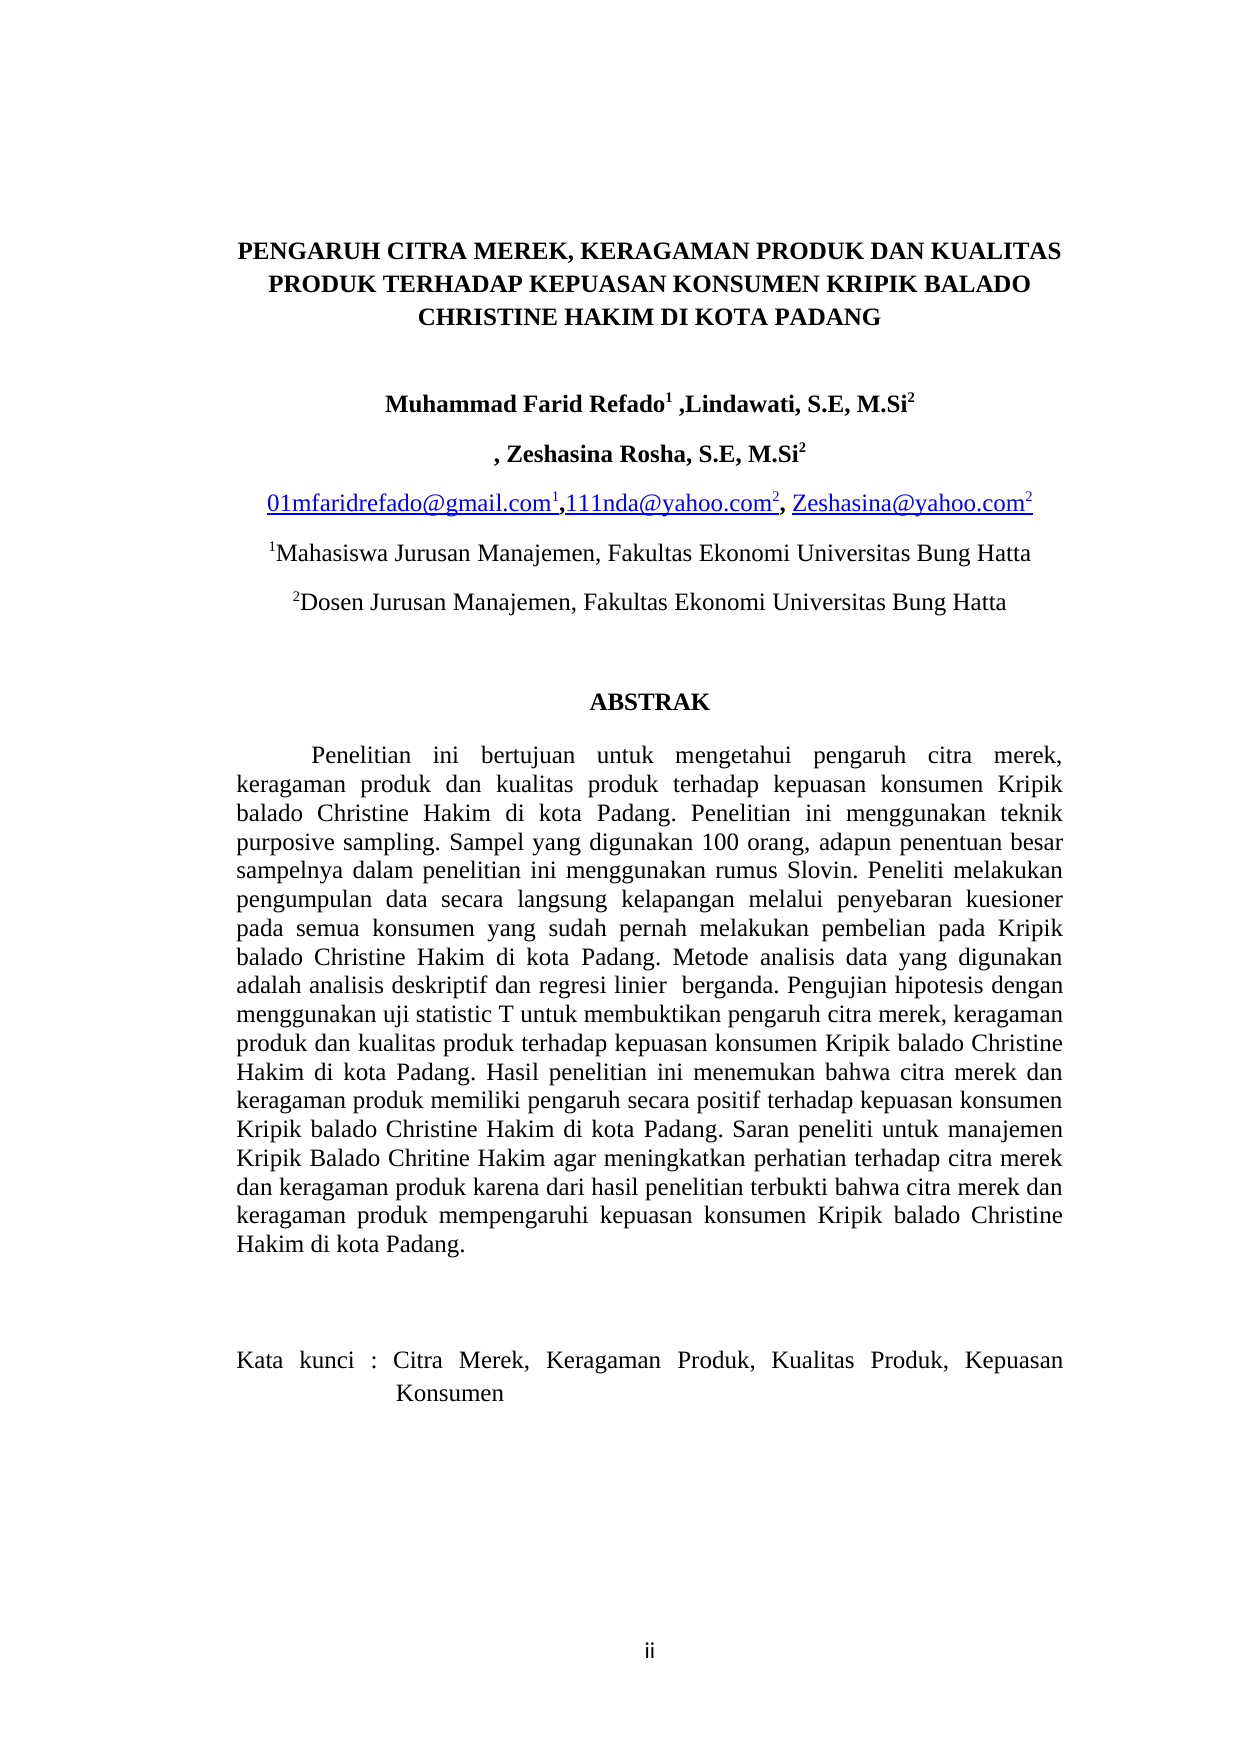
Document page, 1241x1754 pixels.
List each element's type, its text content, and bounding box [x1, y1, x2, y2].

text Penelitian ini bertujuan untuk mengetahui pengaruh citra merek, keragaman produk dan kualitas produk terhadap kepuasan konsumen Kripik balado Christine Hakim di kota Padang. Penelitian ini menggunakan teknik purposive sampling. Sampel yang digunakan 100 orang, adapun penentuan besar sampelnya dalam penelitian ini menggunakan rumus Slovin. Peneliti melakukan pengumpulan data secara langsung kelapangan melalui penyebaran kuesioner pada semua konsumen yang sudah pernah melakukan pembelian pada Kripik balado Christine Hakim di kota Padang. Metode analisis data yang digunakan adalah analisis deskriptif dan regresi linier berganda. Pengujian hipotesis dengan menggunakan uji statistic T untuk membuktikan pengaruh citra merek, keragaman produk dan kualitas produk terhadap kepuasan konsumen Kripik balado Christine Hakim di kota Padang. Hasil penelitian ini menemukan bahwa citra merek dan keragaman produk memiliki pengaruh secara positif terhadap kepuasan konsumen Kripik balado Christine Hakim di kota Padang. Saran peneliti untuk manajemen Kripik Balado Chritine Hakim agar meningkatkan perhatian terhadap citra merek dan keragaman produk karena dari hasil penelitian terbukti bahwa citra merek dan keragaman produk mempengaruhi kepuasan konsumen Kripik balado Christine Hakim di kota Padang. [236, 741, 1063, 1258]
text ABSTRAK [236, 687, 1063, 715]
text 01mfaridrefado@gmail.com1,111nda@yahoo.com2, Zeshasina@yahoo.com2 [236, 488, 1063, 517]
list Kata kunci : Citra Merek, Keragaman Produk, Kualitas Produk, Kepuasan Konsumen [236, 1345, 1063, 1407]
text 2Dosen Jurusan Manajemen, Fakultas Ekonomi Universitas Bung Hatta [236, 587, 1063, 616]
list PENGARUH CITRA MEREK, KERAGAMAN PRODUK DAN KUALITAS PRODUK TERHADAP KEPUASAN KONSUMEN KRIPIK BALADO CHRISTINE HAKIM DI KOTA PADANG [236, 236, 1063, 331]
text 1Mahasiswa Jurusan Manajemen, Fakultas Ekonomi Universitas Bung Hatta [236, 538, 1063, 567]
text Muhammad Farid Refado1 ,Lindawati, S.E, M.Si2 [236, 389, 1063, 418]
text , Zeshasina Rosha, S.E, M.Si2 [236, 439, 1063, 467]
